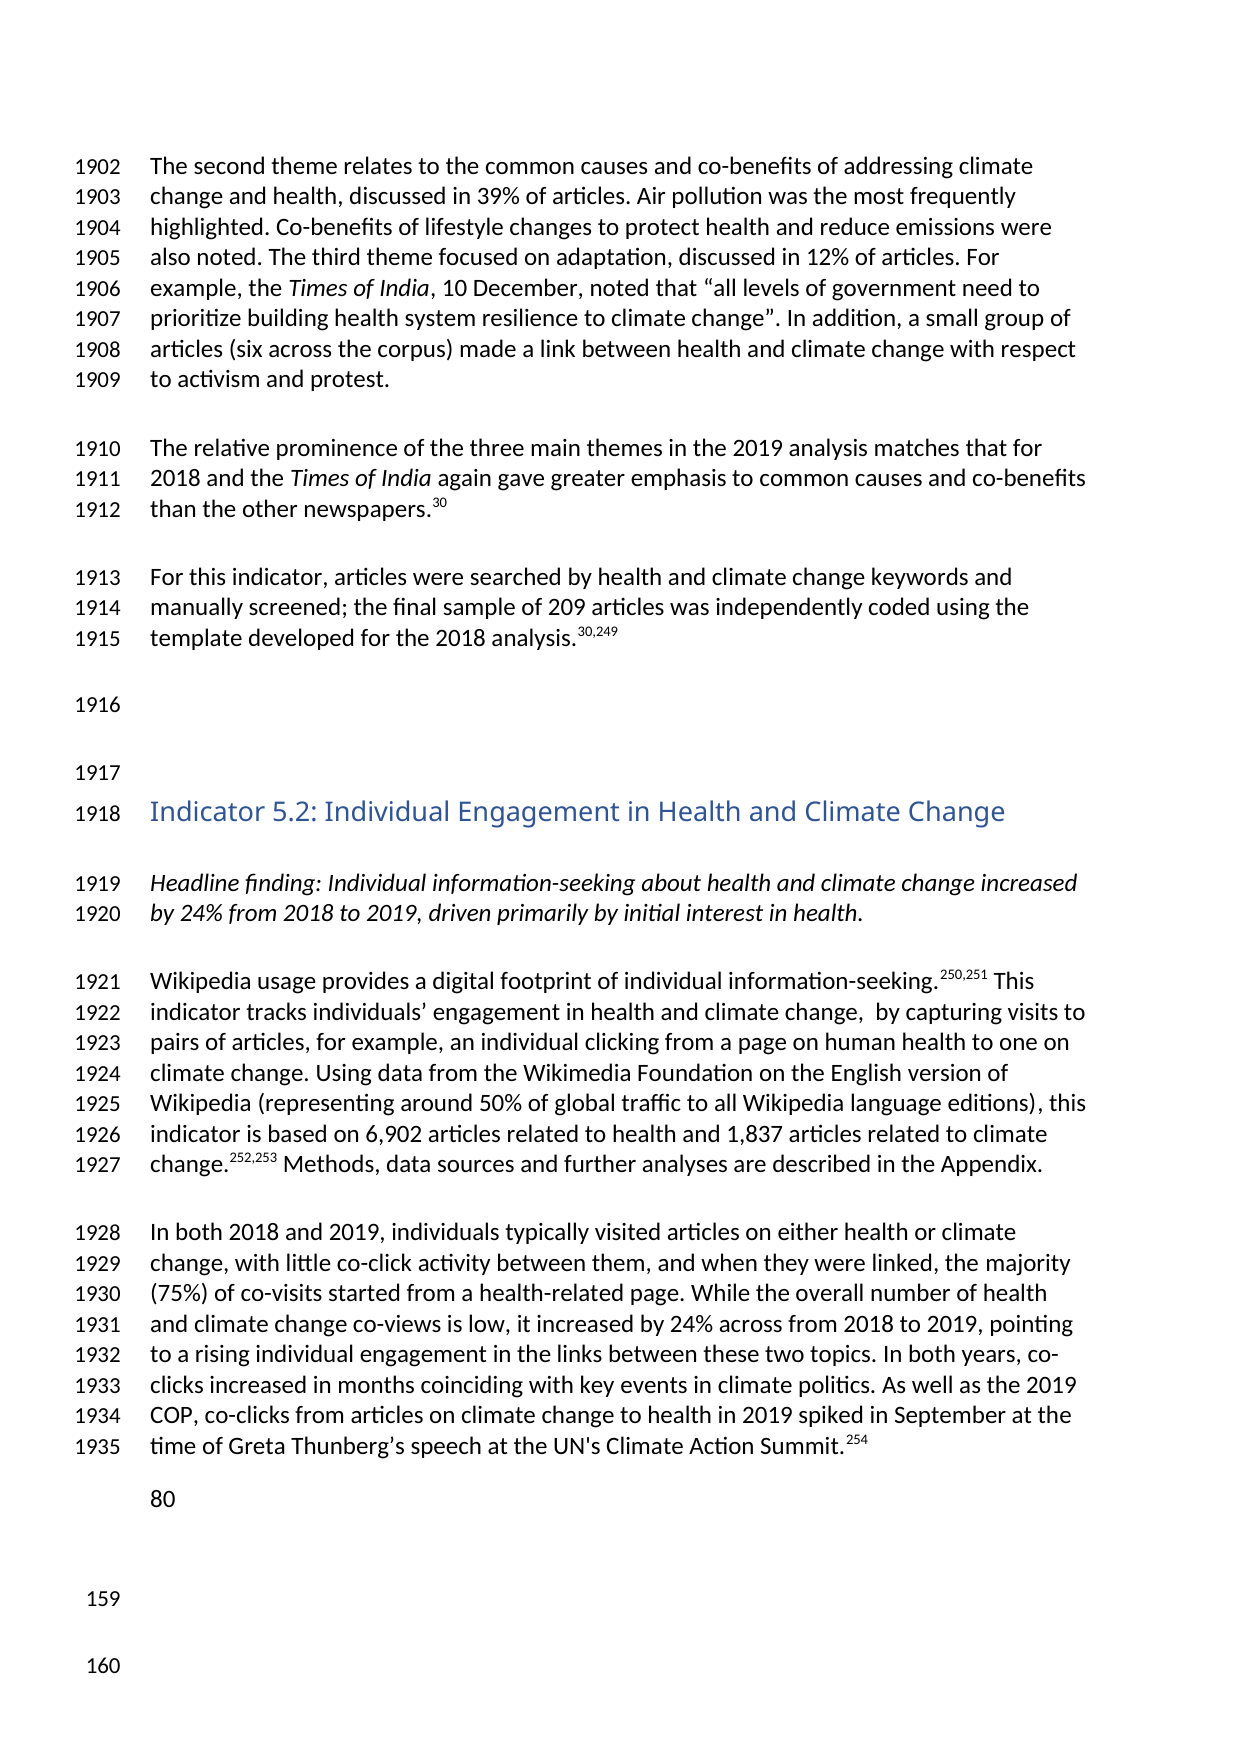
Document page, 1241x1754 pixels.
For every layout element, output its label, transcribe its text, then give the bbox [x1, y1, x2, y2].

text Wikipedia usage provides a digital footprint of individual information-seeking.250,251 This indicator tracks individuals’ engagement in health and climate change, by capturing visits to pairs of articles, for example, an individual clicking from a page on human health to one on climate change. Using data from the Wikimedia Foundation on the English version of Wikipedia (representing around 50% of global traffic to all Wikipedia language editions), this indicator is based on 6,902 articles related to health and 1,837 articles related to climate change.252,253 Methods, data sources and further analyses are described in the Appendix. [150, 965, 1090, 1179]
subtitle Indicator 5.2: Individual Engagement in Health and Climate Change [150, 792, 1090, 829]
text Headline finding: Individual information-seeking about health and climate change increased by 24% from 2018 to 2019, driven primarily by initial interest in health. [150, 867, 1090, 928]
text The relative prominence of the three main themes in the 2019 analysis matches that for 2018 and the Times of India again gave greater emphasis to common causes and co-benefits than the other newspapers.30 [150, 432, 1090, 523]
text The second theme relates to the common causes and co-benefits of addressing climate change and health, discussed in 39% of articles. Air pollution was the most frequently highlighted. Co-benefits of lifestyle changes to protect health and reduce emissions were also noted. The third theme focused on adaptation, discussed in 12% of articles. For example, the Times of India, 10 December, noted that “all levels of government need to prioritize building health system resilience to climate change”. In addition, a small group of articles (six across the corpus) made a link between health and climate change with respect to activism and protest. [150, 150, 1090, 394]
text For this indicator, articles were searched by health and climate change keywords and manually screened; the final sample of 209 articles was independently coded using the template developed for the 2018 analysis.30,249 [150, 561, 1090, 652]
text In both 2018 and 2019, individuals typically visited articles on either health or climate change, with little co-click activity between them, and when they were linked, the majority (75%) of co-visits started from a health-related page. While the overall number of health and climate change co-views is low, it increased by 24% across from 2018 to 2019, pointing to a rising individual engagement in the links between these two topics. In both years, co-clicks increased in months coinciding with key events in climate politics. As well as the 2019 COP, co-clicks from articles on climate change to health in 2019 spiked in September at the time of Greta Thunberg’s speech at the UN's Climate Action Summit.254 [150, 1217, 1090, 1461]
